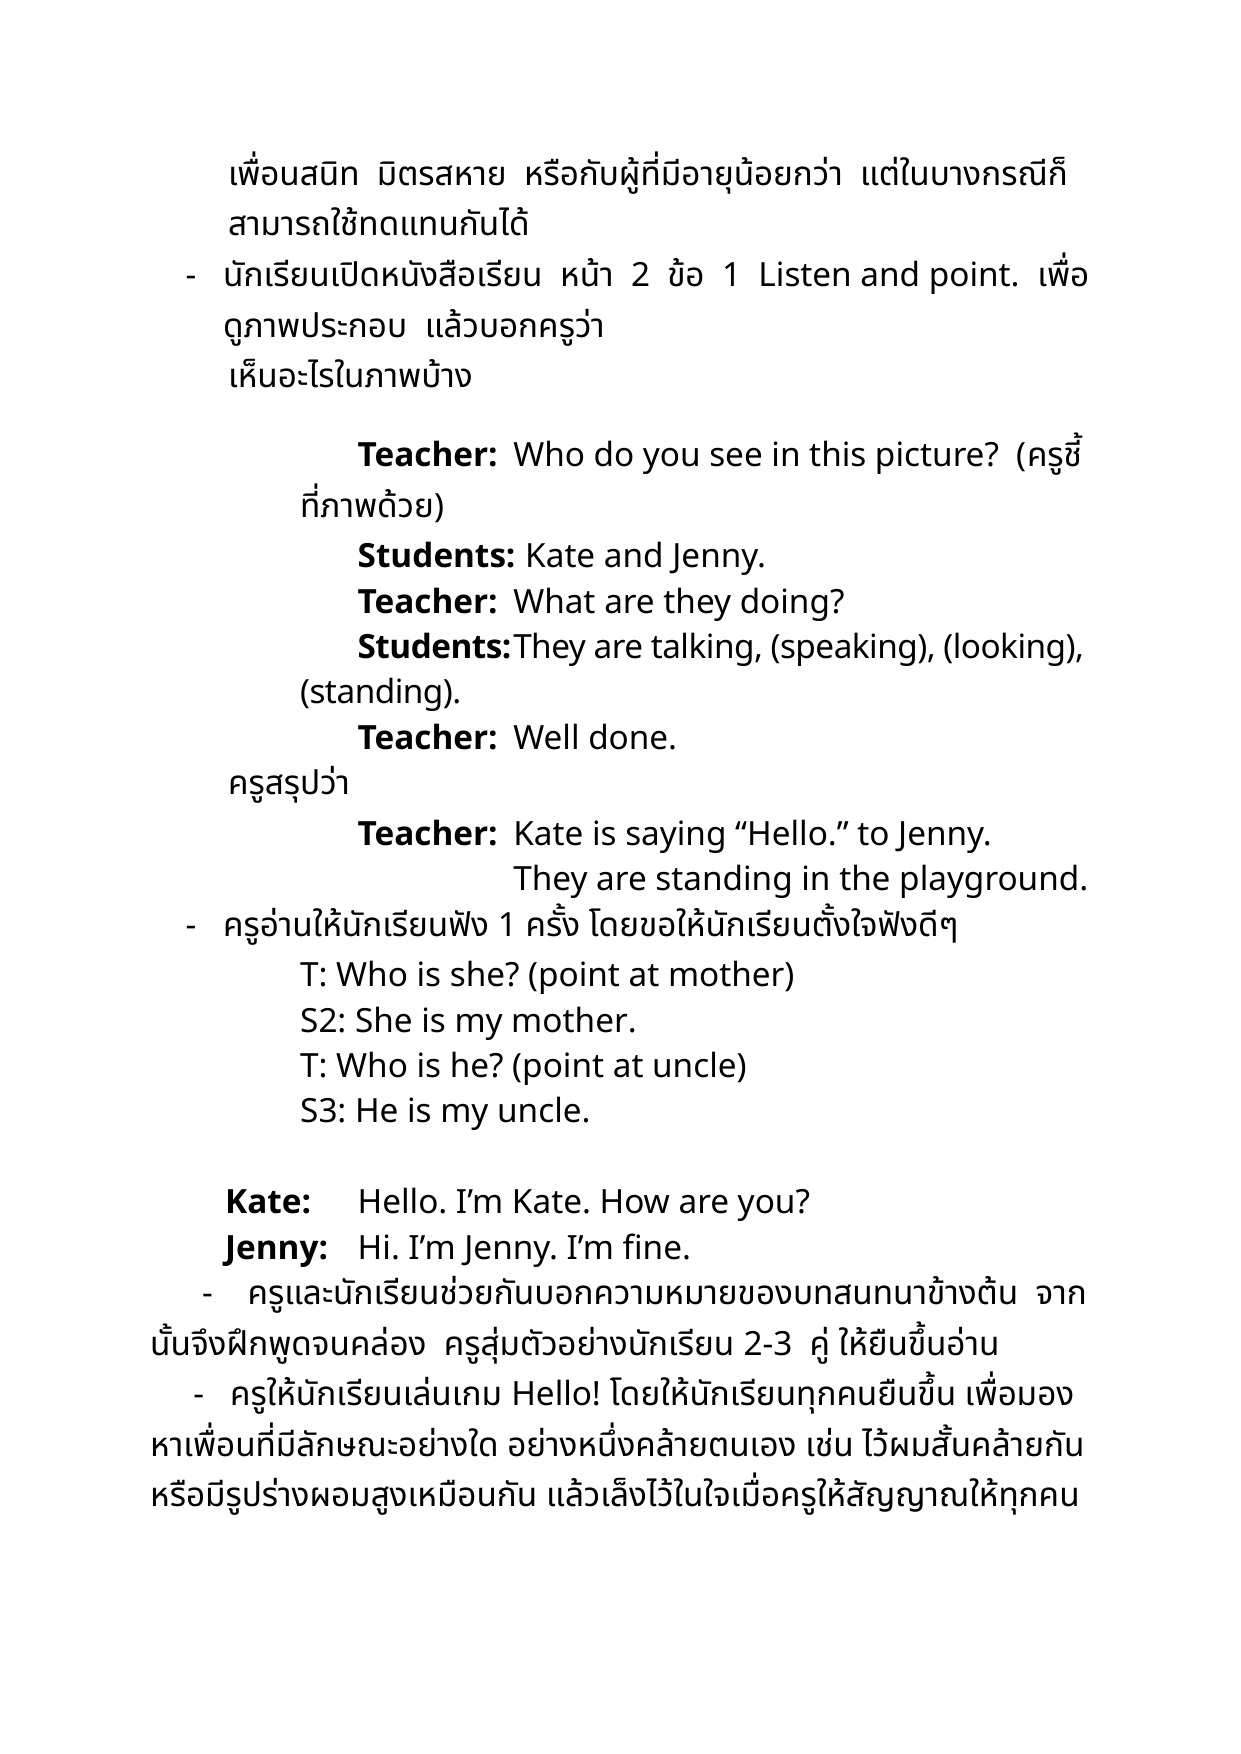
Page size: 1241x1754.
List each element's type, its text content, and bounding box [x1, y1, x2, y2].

text Students: Kate and Jenny. [300, 532, 1090, 577]
text Teacher: Who do you see in this picture? (ครูชี้ที่ภาพด้วย) [300, 431, 1090, 532]
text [150, 1370, 1090, 1522]
text - ครูและนักเรียนช่วยกันบอกความหมายของบทสนทนาข้างต้น จากนั้นจึงฝึกพูดจนคล่อง ครูสุ่มตัวอย่างนักเรียน 2-3 คู่ ให้ยืนขึ้นอ่าน [150, 1269, 1090, 1370]
text Students: They are talking, (speaking), (looking), (standing). [300, 623, 1131, 714]
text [228, 150, 1090, 251]
list นักเรียนเปิดหนังสือเรียน หน้า 2 ข้อ 1 Listen and point. เพื่อดูภาพประกอบ แล้วบอกครูว่า [185, 251, 1090, 352]
list ครูอ่านให้นักเรียนฟัง 1 ครั้ง โดยขอให้นักเรียนตั้งใจฟังดีๆ [185, 900, 1090, 951]
text Kate: Hello. I’m Kate. How are you? [150, 1178, 1090, 1223]
text S2: She is my mother. [150, 996, 1090, 1042]
text ครูสรุปว่า [153, 759, 1090, 809]
text Jenny: Hi. I’m Jenny. I’m fine. [150, 1223, 1090, 1269]
text T: Who is he? (point at uncle) [150, 1042, 1090, 1087]
text S3: He is my uncle. [150, 1087, 1090, 1133]
text Teacher: What are they doing? [300, 577, 1090, 623]
text They are standing in the playground. [300, 855, 1090, 900]
text T: Who is she? (point at mother) [150, 951, 1090, 996]
text Teacher: Well done. [300, 714, 1090, 759]
text เห็นอะไรในภาพบ้าง [185, 352, 1090, 402]
text Teacher: Kate is saying “Hello.” to Jenny. [300, 809, 1090, 855]
